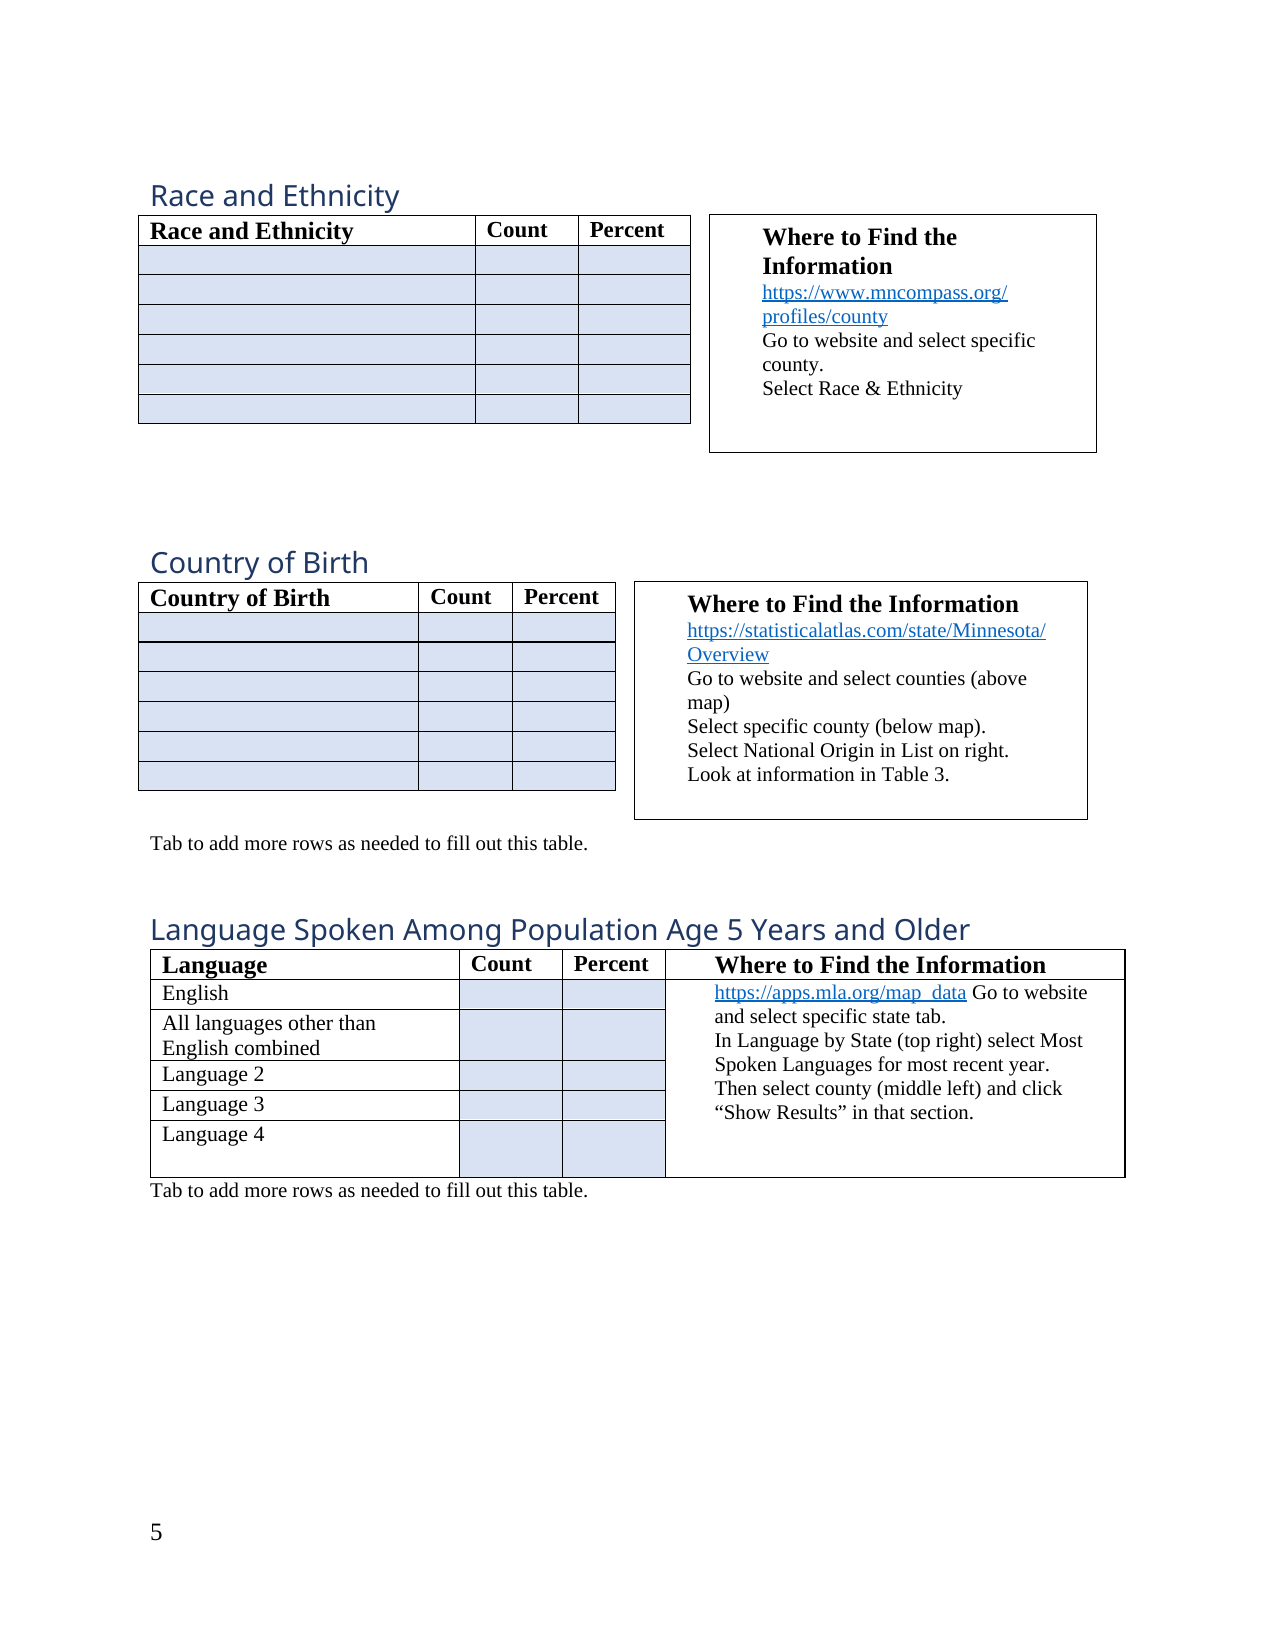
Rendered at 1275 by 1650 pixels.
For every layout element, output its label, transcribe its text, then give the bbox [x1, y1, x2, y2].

table_cell Language 2 [151, 1061, 459, 1090]
table_cell [579, 275, 690, 304]
table_cell [476, 246, 578, 274]
table_cell [513, 762, 615, 790]
subtitle Language Spoken Among Population Age 5 Years and Older [150, 909, 1125, 949]
table_cell [139, 335, 475, 364]
table_cell English [151, 980, 459, 1008]
table_header Language [151, 950, 459, 979]
table_cell [139, 613, 418, 641]
table_cell [563, 1010, 665, 1060]
table_cell [579, 335, 690, 364]
table_cell [476, 305, 578, 334]
table_cell [513, 613, 615, 641]
table_cell [419, 613, 512, 641]
table_cell Language 3 [151, 1091, 459, 1119]
table_cell [139, 672, 418, 701]
table_cell [513, 672, 615, 701]
table_header Percent [579, 216, 690, 244]
subtitle Race and Ethnicity [150, 175, 1125, 215]
text Tab to add more rows as needed to fill out this table. [150, 582, 1125, 855]
table_cell [139, 395, 475, 423]
table_cell [579, 395, 690, 423]
table_cell [513, 702, 615, 731]
table_header Percent [513, 583, 615, 612]
table_cell [579, 305, 690, 334]
table_cell [460, 1061, 562, 1090]
table_cell [476, 395, 578, 423]
text Tab to add more rows as needed to fill out this table. [150, 1178, 1125, 1202]
table_cell [563, 1061, 665, 1090]
table_cell [139, 762, 418, 790]
table_cell [139, 643, 418, 671]
table_cell [476, 365, 578, 393]
table_cell [460, 1121, 562, 1177]
table_cell [476, 335, 578, 364]
table_cell [563, 1091, 665, 1119]
table_cell [419, 643, 512, 671]
table_cell [513, 643, 615, 671]
table_cell [139, 365, 475, 393]
table_cell [419, 732, 512, 761]
table_cell All languages other than English combined [151, 1010, 459, 1060]
table_cell [579, 365, 690, 393]
table_header Race and Ethnicity [139, 216, 475, 244]
table_header Count [419, 583, 512, 612]
table_cell [460, 1010, 562, 1060]
table_cell [419, 672, 512, 701]
table_header Country of Birth [139, 583, 418, 612]
table_cell [139, 732, 418, 761]
table_cell [563, 1121, 665, 1177]
table_cell [419, 702, 512, 731]
table_cell [419, 762, 512, 790]
table_header Percent [563, 950, 665, 979]
table_header Count [460, 950, 562, 979]
table_cell [139, 702, 418, 731]
table_cell [460, 1091, 562, 1119]
table_header Count [476, 216, 578, 244]
subtitle Country of Birth [150, 542, 1125, 582]
table_cell [139, 305, 475, 334]
table_cell Language 4 [151, 1121, 459, 1177]
table_cell [563, 980, 665, 1008]
table_cell https://apps.mla.org/map_data Go to website and select specific state tab. In Language by State (top right) select Most Spoken Languages for most recent year. Then select county (middle left) and click “Show Results” in that section. [666, 980, 1124, 1177]
table_cell [139, 275, 475, 304]
table_cell [513, 732, 615, 761]
text Tab to add more rows as needed to fill out this table. [150, 215, 1125, 488]
table_cell [460, 980, 562, 1008]
table_header Where to Find the Information [666, 950, 1124, 979]
table_cell [476, 275, 578, 304]
table_cell [139, 246, 475, 274]
table_cell [579, 246, 690, 274]
